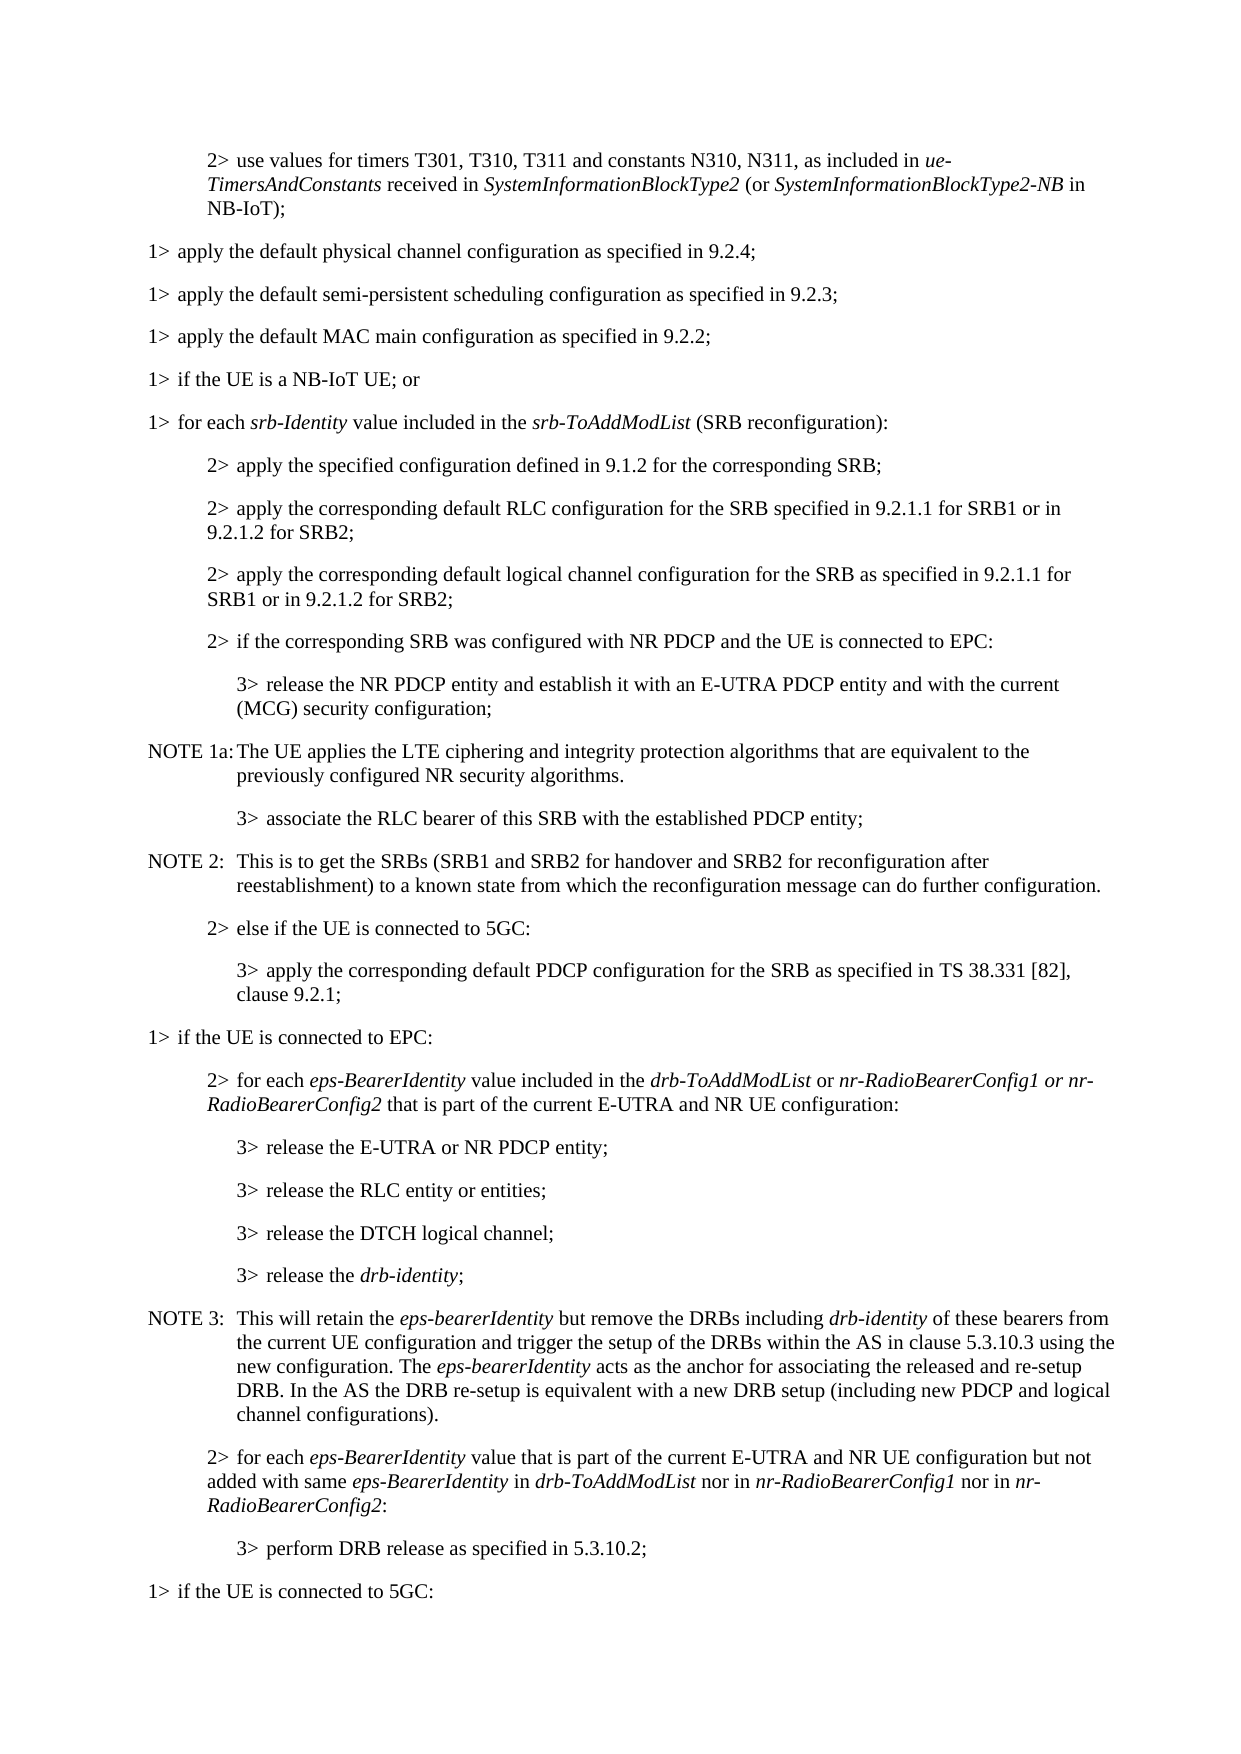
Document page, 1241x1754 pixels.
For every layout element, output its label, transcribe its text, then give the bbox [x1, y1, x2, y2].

text 1> apply the default physical channel configuration as specified in 9.2.4; [148, 239, 1122, 263]
text 3> release the DTCH logical channel; [236, 1221, 1122, 1244]
text 1> apply the default MAC main configuration as specified in 9.2.2; [148, 324, 1122, 348]
text 3> associate the RLC bearer of this SRB with the established PDCP entity; [236, 806, 1122, 830]
text 2> else if the UE is connected to 5GC: [207, 916, 1122, 939]
text 3> apply the corresponding default PDCP configuration for the SRB as specified in TS 38.331 [82], clause 9.2.1; [236, 958, 1122, 1006]
text 2> apply the specified configuration defined in 9.1.2 for the corresponding SRB; [207, 453, 1122, 477]
text 1> apply the default semi-persistent scheduling configuration as specified in 9.2.3; [148, 281, 1122, 306]
text 3> release the NR PDCP entity and establish it with an E-UTRA PDCP entity and with the current (MCG) security configuration; [236, 672, 1122, 720]
text 3> release the drb-identity; [236, 1263, 1122, 1287]
text 2> apply the corresponding default RLC configuration for the SRB specified in 9.2.1.1 for SRB1 or in 9.2.1.2 for SRB2; [207, 496, 1122, 544]
text 1> for each srb-Identity value included in the srb-ToAddModList (SRB reconfiguration): [148, 410, 1122, 434]
text 2> for each eps-BearerIdentity value that is part of the current E-UTRA and NR UE configuration but not added with same eps-BearerIdentity in drb-ToAddModList nor in nr-RadioBearerConfig1 nor in nr-RadioBearerConfig2: [207, 1445, 1122, 1517]
text NOTE 3: This will retain the eps-bearerIdentity but remove the DRBs including drb-identity of these bearers from the current UE configuration and trigger the setup of the DRBs within the AS in clause 5.3.10.3 using the new configuration. The eps-bearerIdentity acts as the anchor for associating the released and re-setup DRB. In the AS the DRB re-setup is equivalent with a new DRB setup (including new PDCP and logical channel configurations). [148, 1306, 1122, 1426]
text 2> use values for timers T301, T310, T311 and constants N310, N311, as included in ue-TimersAndConstants received in SystemInformationBlockType2 (or SystemInformationBlockType2-NB in NB-IoT); [207, 148, 1122, 220]
text 1> if the UE is a NB-IoT UE; or [148, 367, 1122, 391]
text 2> if the corresponding SRB was configured with NR PDCP and the UE is connected to EPC: [207, 629, 1122, 653]
text 2> apply the corresponding default logical channel configuration for the SRB as specified in 9.2.1.1 for SRB1 or in 9.2.1.2 for SRB2; [207, 562, 1122, 611]
text 1> if the UE is connected to EPC: [148, 1025, 1122, 1049]
text 2> for each eps-BearerIdentity value included in the drb-ToAddModList or nr-RadioBearerConfig1 or nr-RadioBearerConfig2 that is part of the current E-UTRA and NR UE configuration: [207, 1068, 1122, 1116]
text 3> release the E-UTRA or NR PDCP entity; [236, 1135, 1122, 1159]
text 3> release the RLC entity or entities; [236, 1178, 1122, 1202]
text NOTE 2: This is to get the SRBs (SRB1 and SRB2 for handover and SRB2 for reconfiguration after reestablishment) to a known state from which the reconfiguration message can do further configuration. [148, 849, 1122, 897]
text NOTE 1a: The UE applies the LTE ciphering and integrity protection algorithms that are equivalent to the previously configured NR security algorithms. [148, 739, 1122, 787]
text 1> if the UE is connected to 5GC: [148, 1579, 1122, 1603]
text 3> perform DRB release as specified in 5.3.10.2; [236, 1536, 1122, 1560]
